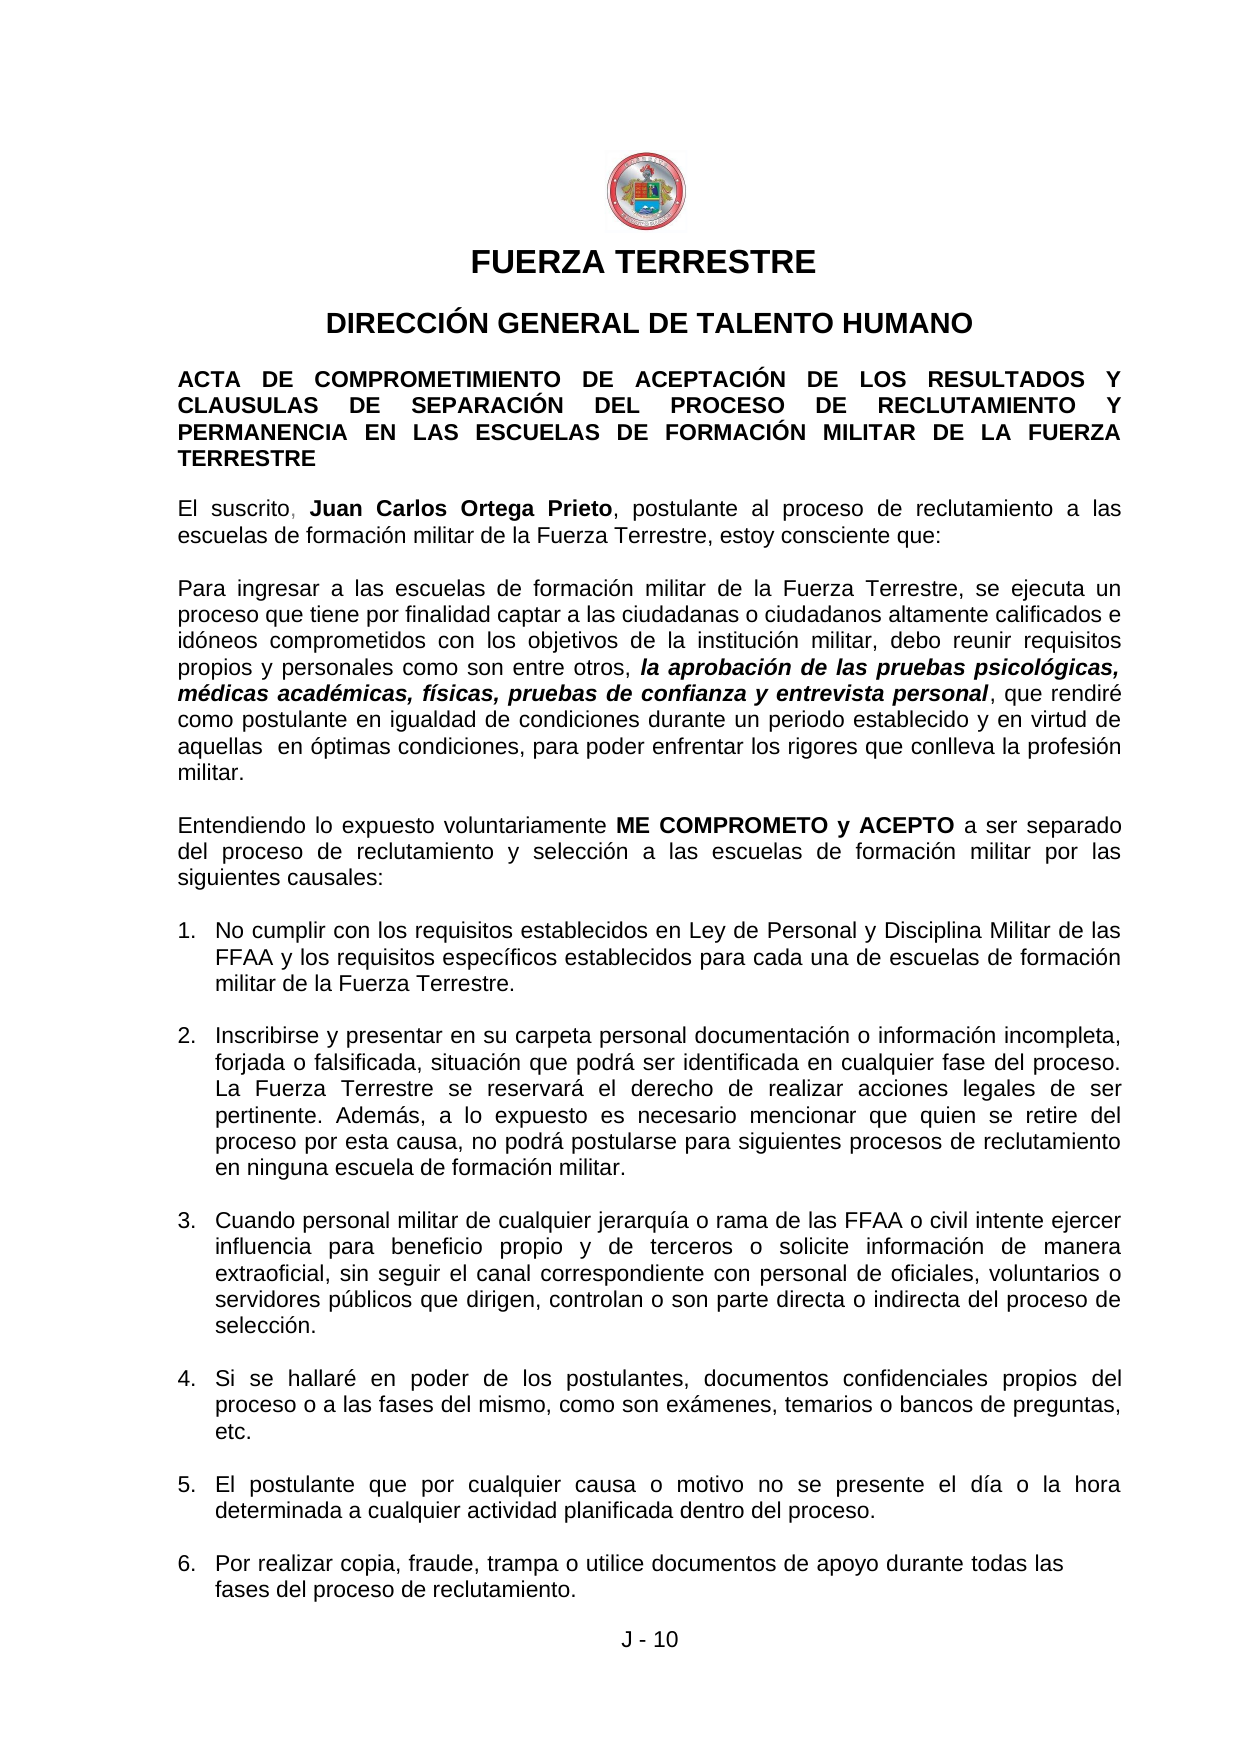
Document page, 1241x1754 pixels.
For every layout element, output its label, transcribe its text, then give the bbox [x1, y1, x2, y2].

list El postulante que por cualquier causa o motivo no se presente el día o la hora determinada a cualquier actividad planificada dentro del proceso. [177, 1471, 1122, 1523]
list Si se hallaré en poder de los postulantes, documentos confidenciales propios del proceso o a las fases del mismo, como son exámenes, temarios o bancos de preguntas, etc. [177, 1365, 1122, 1444]
list No cumplir con los requisitos establecidos en Ley de Personal y Disciplina Militar de las FFAA y los requisitos específicos establecidos para cada una de escuelas de formación militar de la Fuerza Terrestre. [177, 917, 1122, 996]
text Entendiendo lo expuesto voluntariamente ME COMPROMETO y ACEPTO a ser separado del proceso de reclutamiento y selección a las escuelas de formación militar por las siguientes causales: [177, 812, 1122, 891]
text DIRECCIÓN GENERAL DE TALENTO HUMANO [177, 306, 1122, 339]
text Para ingresar a las escuelas de formación militar de la Fuerza Terrestre, se ejecuta un proceso que tiene por finalidad captar a las ciudadanas o ciudadanos altamente calificados e idóneos comprometidos con los objetivos de la institución militar, debo reunir requisitos propios y personales como son entre otros, la aprobación de las pruebas psicológicas, médicas académicas, físicas, pruebas de confianza y entrevista personal, que rendiré como postulante en igualdad de condiciones durante un periodo establecido y en virtud de aquellas en óptimas condiciones, para poder enfrentar los rigores que conlleva la profesión militar. [177, 574, 1122, 785]
list Cuando personal militar de cualquier jerarquía o rama de las FFAA o civil intente ejercer influencia para beneficio propio y de terceros o solicite información de manera extraoficial, sin seguir el canal correspondiente con personal de oficiales, voluntarios o servidores públicos que dirigen, controlan o son parte directa o indirecta del proceso de selección. [177, 1207, 1122, 1339]
subtitle ACTA DE COMPROMETIMIENTO DE ACEPTACIÓN DE LOS RESULTADOS Y CLAUSULAS DE SEPARACIÓN DEL PROCESO DE RECLUTAMIENTO Y PERMANENCIA EN LAS ESCUELAS DE FORMACIÓN MILITAR DE LA FUERZA TERRESTRE [177, 366, 1122, 471]
picture [604, 150, 688, 233]
list Inscribirse y presentar en su carpeta personal documentación o información incompleta, forjada o falsificada, situación que podrá ser identificada en cualquier fase del proceso. La Fuerza Terrestre se reservará el derecho de realizar acciones legales de ser pertinente. Además, a lo expuesto es necesario mencionar que quien se retire del proceso por esta causa, no podrá postularse para siguientes procesos de reclutamiento en ninguna escuela de formación militar. [177, 1022, 1122, 1181]
text El suscrito, Juan Carlos Ortega Prieto, postulante al proceso de reclutamiento a las escuelas de formación militar de la Fuerza Terrestre, estoy consciente que: [177, 495, 1122, 548]
text FUERZA TERRESTRE [177, 242, 1110, 281]
list Por realizar copia, fraude, trampa o utilice documentos de apoyo durante todas las fases del proceso de reclutamiento. [177, 1549, 1065, 1602]
